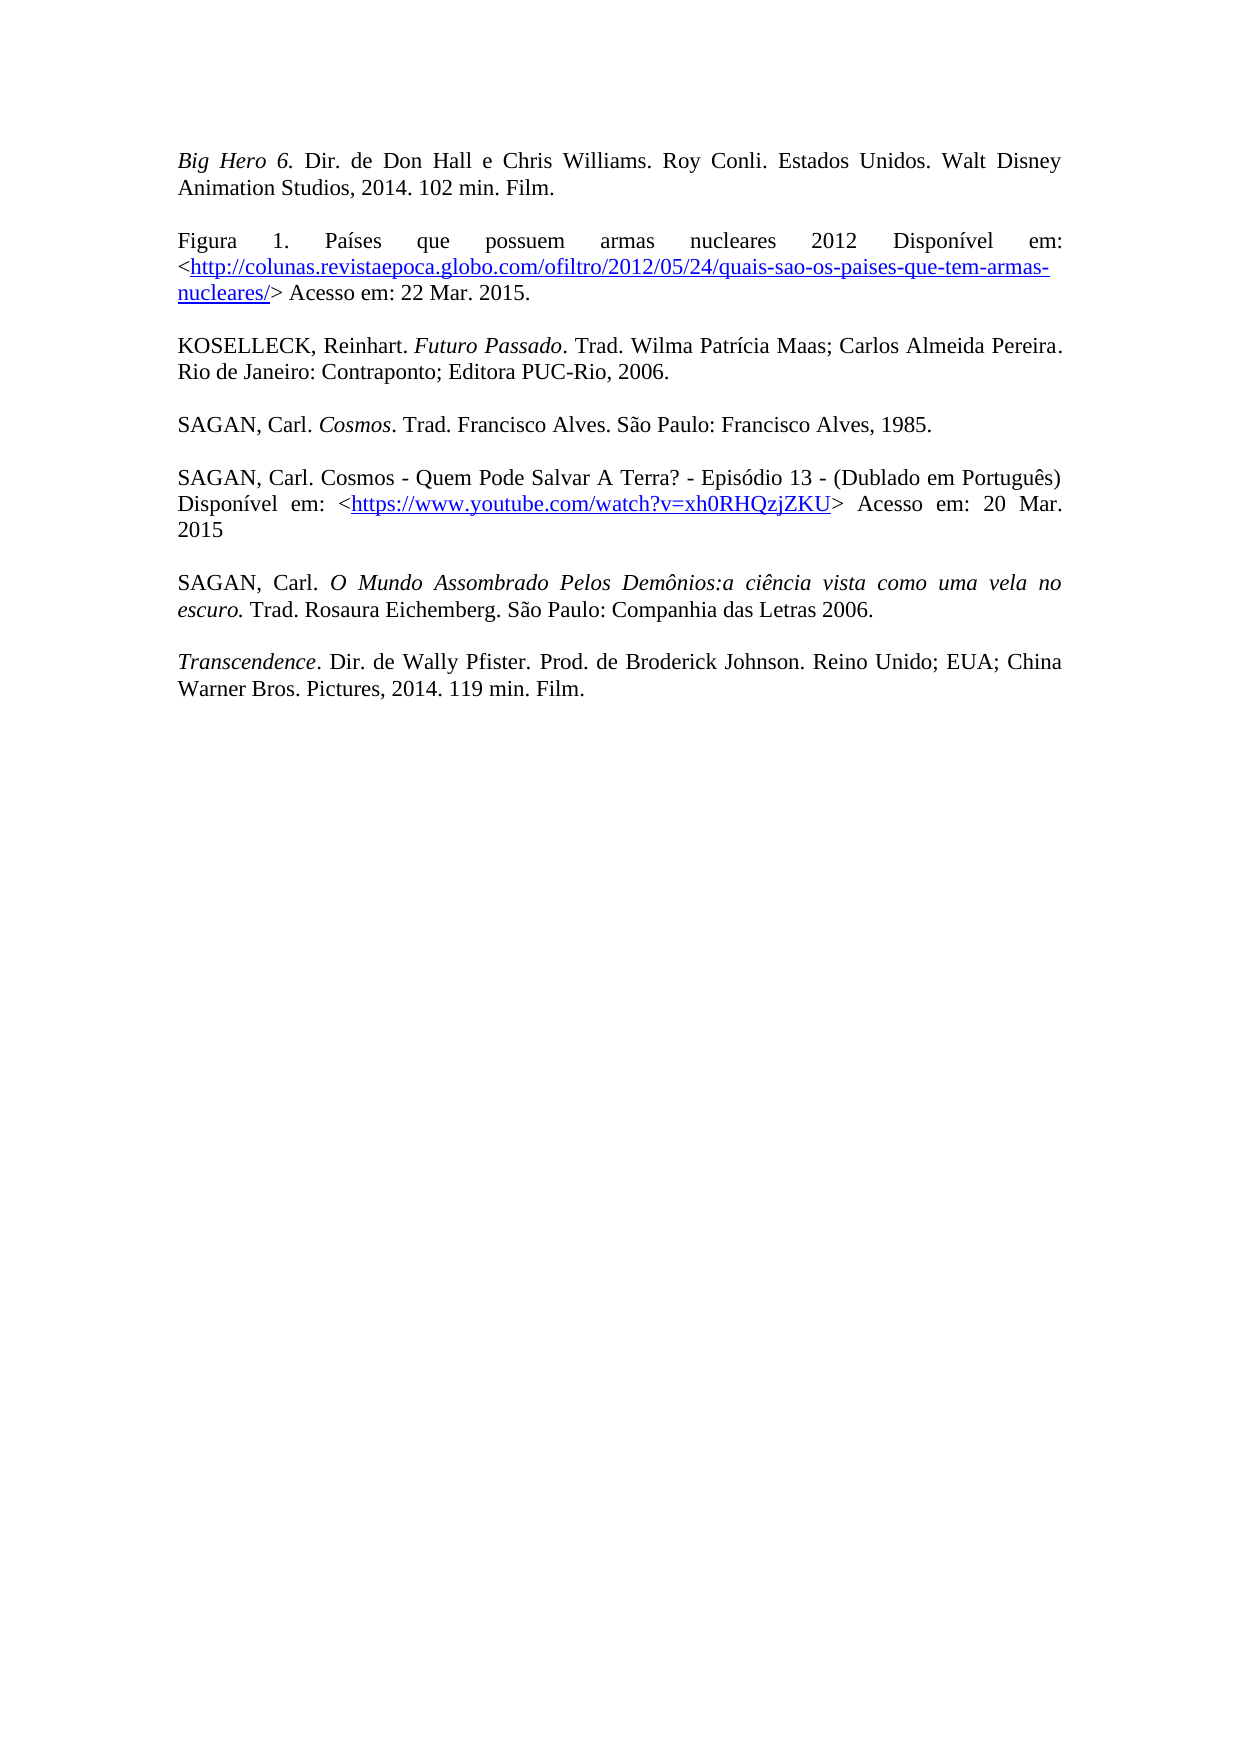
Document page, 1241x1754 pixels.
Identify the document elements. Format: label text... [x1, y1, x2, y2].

text Transcendence. Dir. de Wally Pfister. Prod. de Broderick Johnson. Reino Unido; EUA; China Warner Bros. Pictures, 2014. 119 min. Film. [177, 648, 1063, 701]
text Figura 1. Países que possuem armas nucleares 2012 Disponível em: <http://colunas.revistaepoca.globo.com/ofiltro/2012/05/24/quais-sao-os-paises-que-tem-armas-nucleares/> Acesso em: 22 Mar. 2015. [177, 227, 1063, 306]
text SAGAN, Carl. Cosmos - Quem Pode Salvar A Terra? - Episódio 13 - (Dublado em Português) Disponível em: <https://www.youtube.com/watch?v=xh0RHQzjZKU> Acesso em: 20 Mar. 2015 [177, 464, 1063, 543]
text Big Hero 6. Dir. de Don Hall e Chris Williams. Roy Conli. Estados Unidos. Walt Disney Animation Studios, 2014. 102 min. Film. [177, 148, 1063, 200]
text KOSELLECK, Reinhart. Futuro Passado. Trad. Wilma Patrícia Maas; Carlos Almeida Pereira. Rio de Janeiro: Contraponto; Editora PUC-Rio, 2006. [177, 332, 1063, 385]
text SAGAN, Carl. Cosmos. Trad. Francisco Alves. São Paulo: Francisco Alves, 1985. [177, 411, 1063, 437]
text SAGAN, Carl. O Mundo Assombrado Pelos Demônios:a ciência vista como uma vela no escuro. Trad. Rosaura Eichemberg. São Paulo: Companhia das Letras 2006. [177, 569, 1063, 622]
